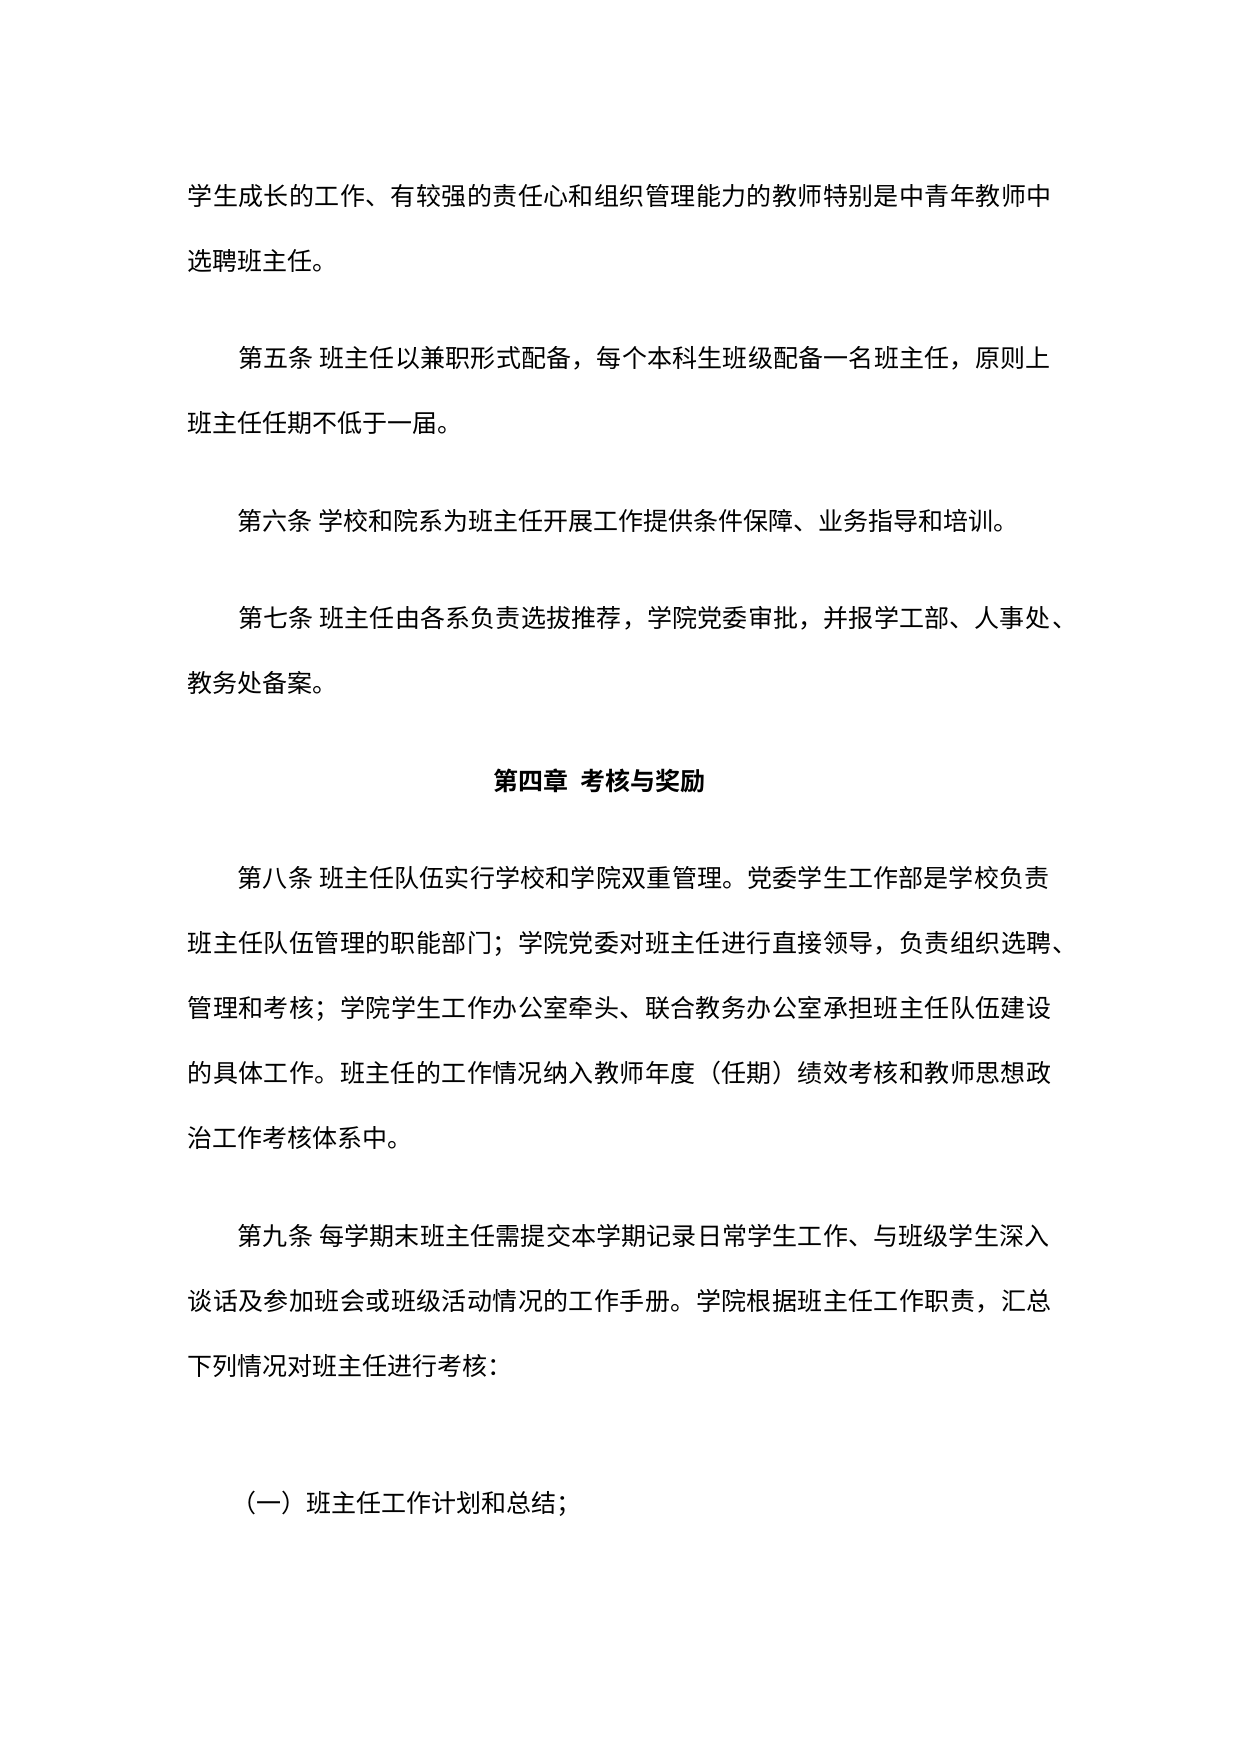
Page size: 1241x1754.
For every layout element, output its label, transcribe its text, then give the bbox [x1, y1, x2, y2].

text 第四章 考核与奖励 [450, 747, 1053, 812]
text 第七条 班主任由各系负责选拔推荐，学院党委审批，并报学工部、人事处、教务处备案。 [187, 584, 1053, 714]
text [187, 162, 1053, 292]
text 第九条 每学期末班主任需提交本学期记录日常学生工作、与班级学生深入谈话及参加班会或班级活动情况的工作手册。学院根据班主任工作职责，汇总下列情况对班主任进行考核： [187, 1202, 1053, 1397]
text 第八条 班主任队伍实行学校和学院双重管理。党委学生工作部是学校负责班主任队伍管理的职能部门；学院党委对班主任进行直接领导，负责组织选聘、管理和考核；学院学生工作办公室牵头、联合教务办公室承担班主任队伍建设的具体工作。班主任的工作情况纳入教师年度（任期）绩效考核和教师思想政治工作考核体系中。 [187, 844, 1053, 1169]
text 第五条 班主任以兼职形式配备，每个本科生班级配备一名班主任，原则上班主任任期不低于一届。 [187, 324, 1053, 454]
text （一）班主任工作计划和总结； [187, 1469, 1053, 1534]
text 第六条 学校和院系为班主任开展工作提供条件保障、业务指导和培训。 [187, 487, 1053, 552]
